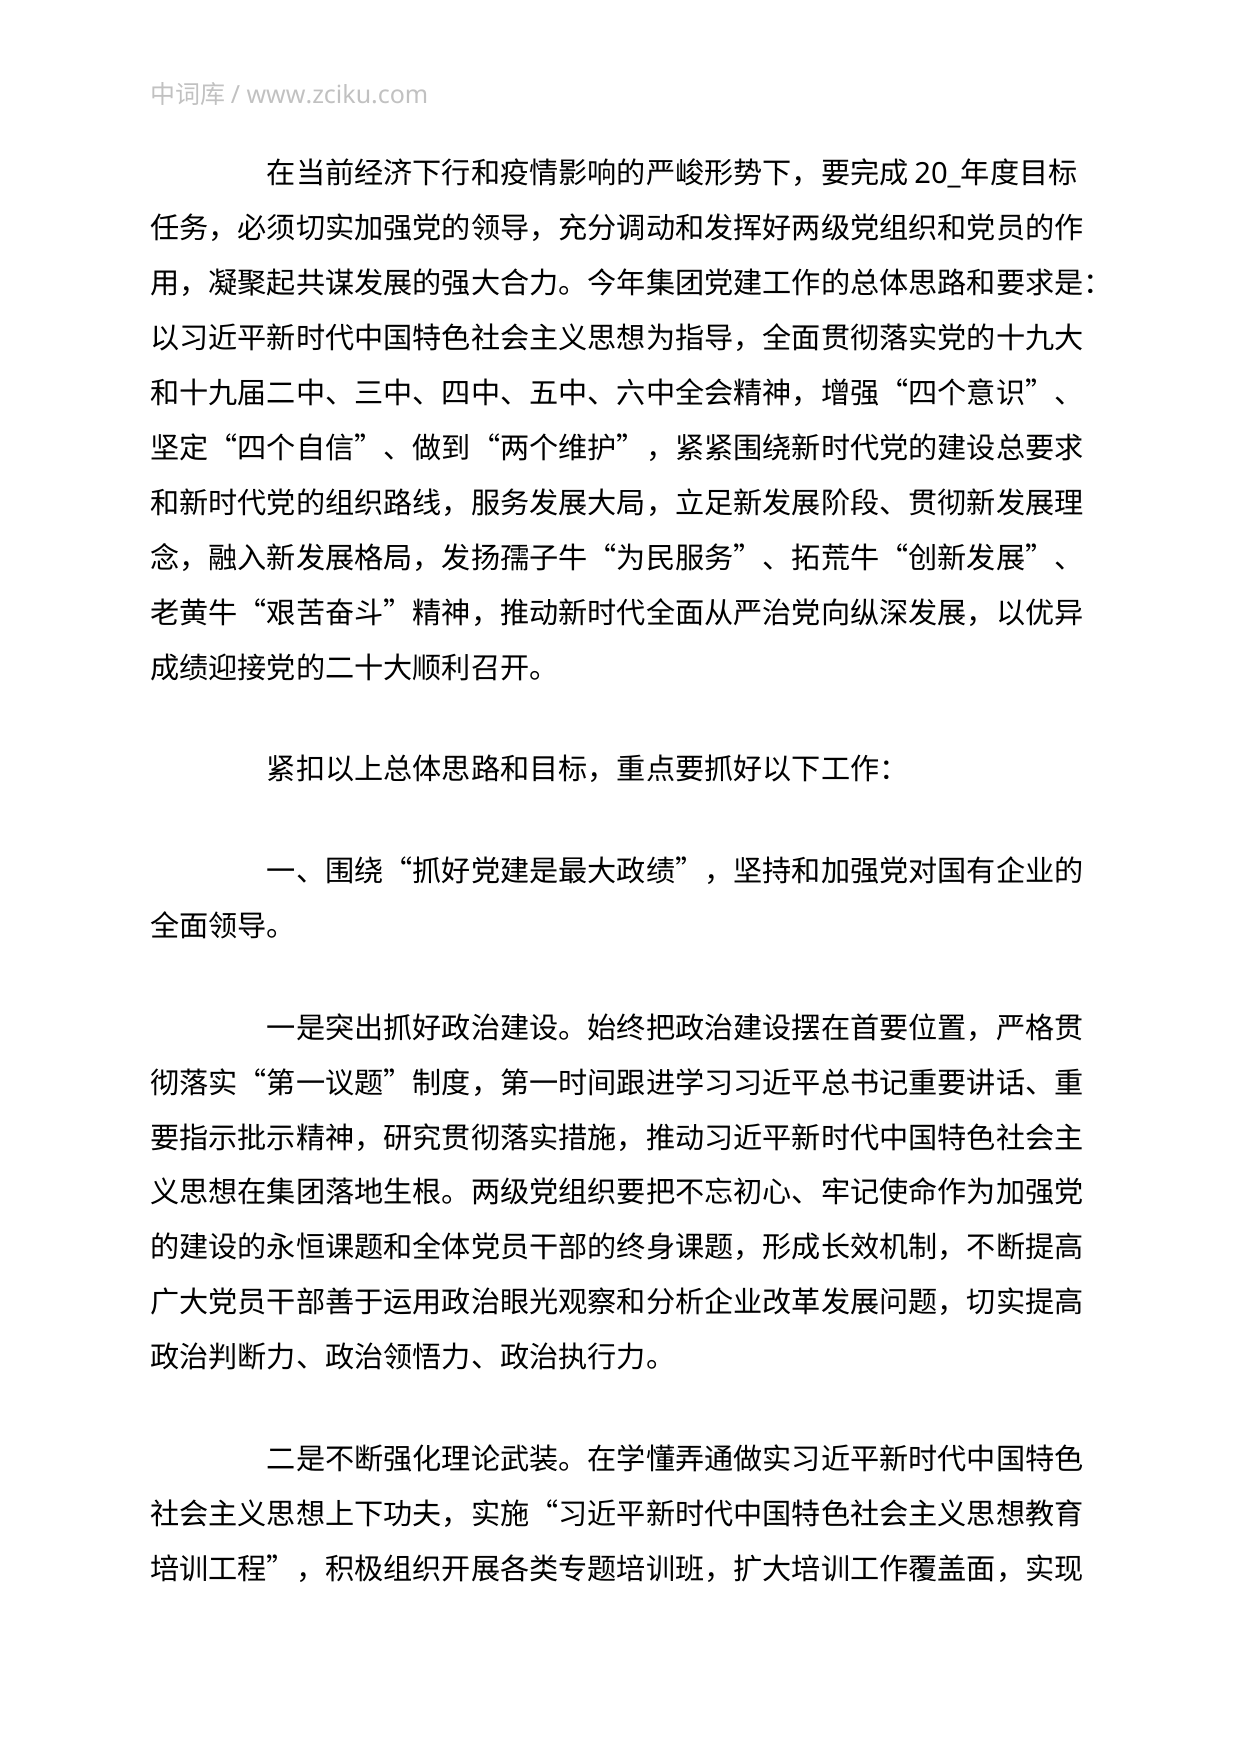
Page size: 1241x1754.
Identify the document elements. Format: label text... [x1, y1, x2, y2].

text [150, 1436, 1090, 1588]
text 一是突出抓好政治建设。始终把政治建设摆在首要位置，严格贯彻落实“第一议题”制度，第一时间跟进学习习近平总书记重要讲话、重要指示批示精神，研究贯彻落实措施，推动习近平新时代中国特色社会主义思想在集团落地生根。两级党组织要把不忘初心、牢记使命作为加强党的建设的永恒课题和全体党员干部的终身课题，形成长效机制，不断提高广大党员干部善于运用政治眼光观察和分析企业改革发展问题，切实提高政治判断力、政治领悟力、政治执行力。 [150, 1004, 1090, 1376]
text 紧扣以上总体思路和目标，重点要抓好以下工作： [150, 746, 1090, 788]
text 在当前经济下行和疫情影响的严峻形势下，要完成20_年度目标任务，必须切实加强党的领导，充分调动和发挥好两级党组织和党员的作用，凝聚起共谋发展的强大合力。今年集团党建工作的总体思路和要求是：以习近平新时代中国特色社会主义思想为指导，全面贯彻落实党的十九大和十九届二中、三中、四中、五中、六中全会精神，增强“四个意识”、坚定“四个自信”、做到“两个维护”，紧紧围绕新时代党的建设总要求和新时代党的组织路线，服务发展大局，立足新发展阶段、贯彻新发展理念，融入新发展格局，发扬孺子牛“为民服务”、拓荒牛“创新发展”、老黄牛“艰苦奋斗”精神，推动新时代全面从严治党向纵深发展，以优异成绩迎接党的二十大顺利召开。 [150, 150, 1090, 686]
text 一、围绕“抓好党建是最大政绩”，坚持和加强党对国有企业的全面领导。 [150, 848, 1090, 945]
